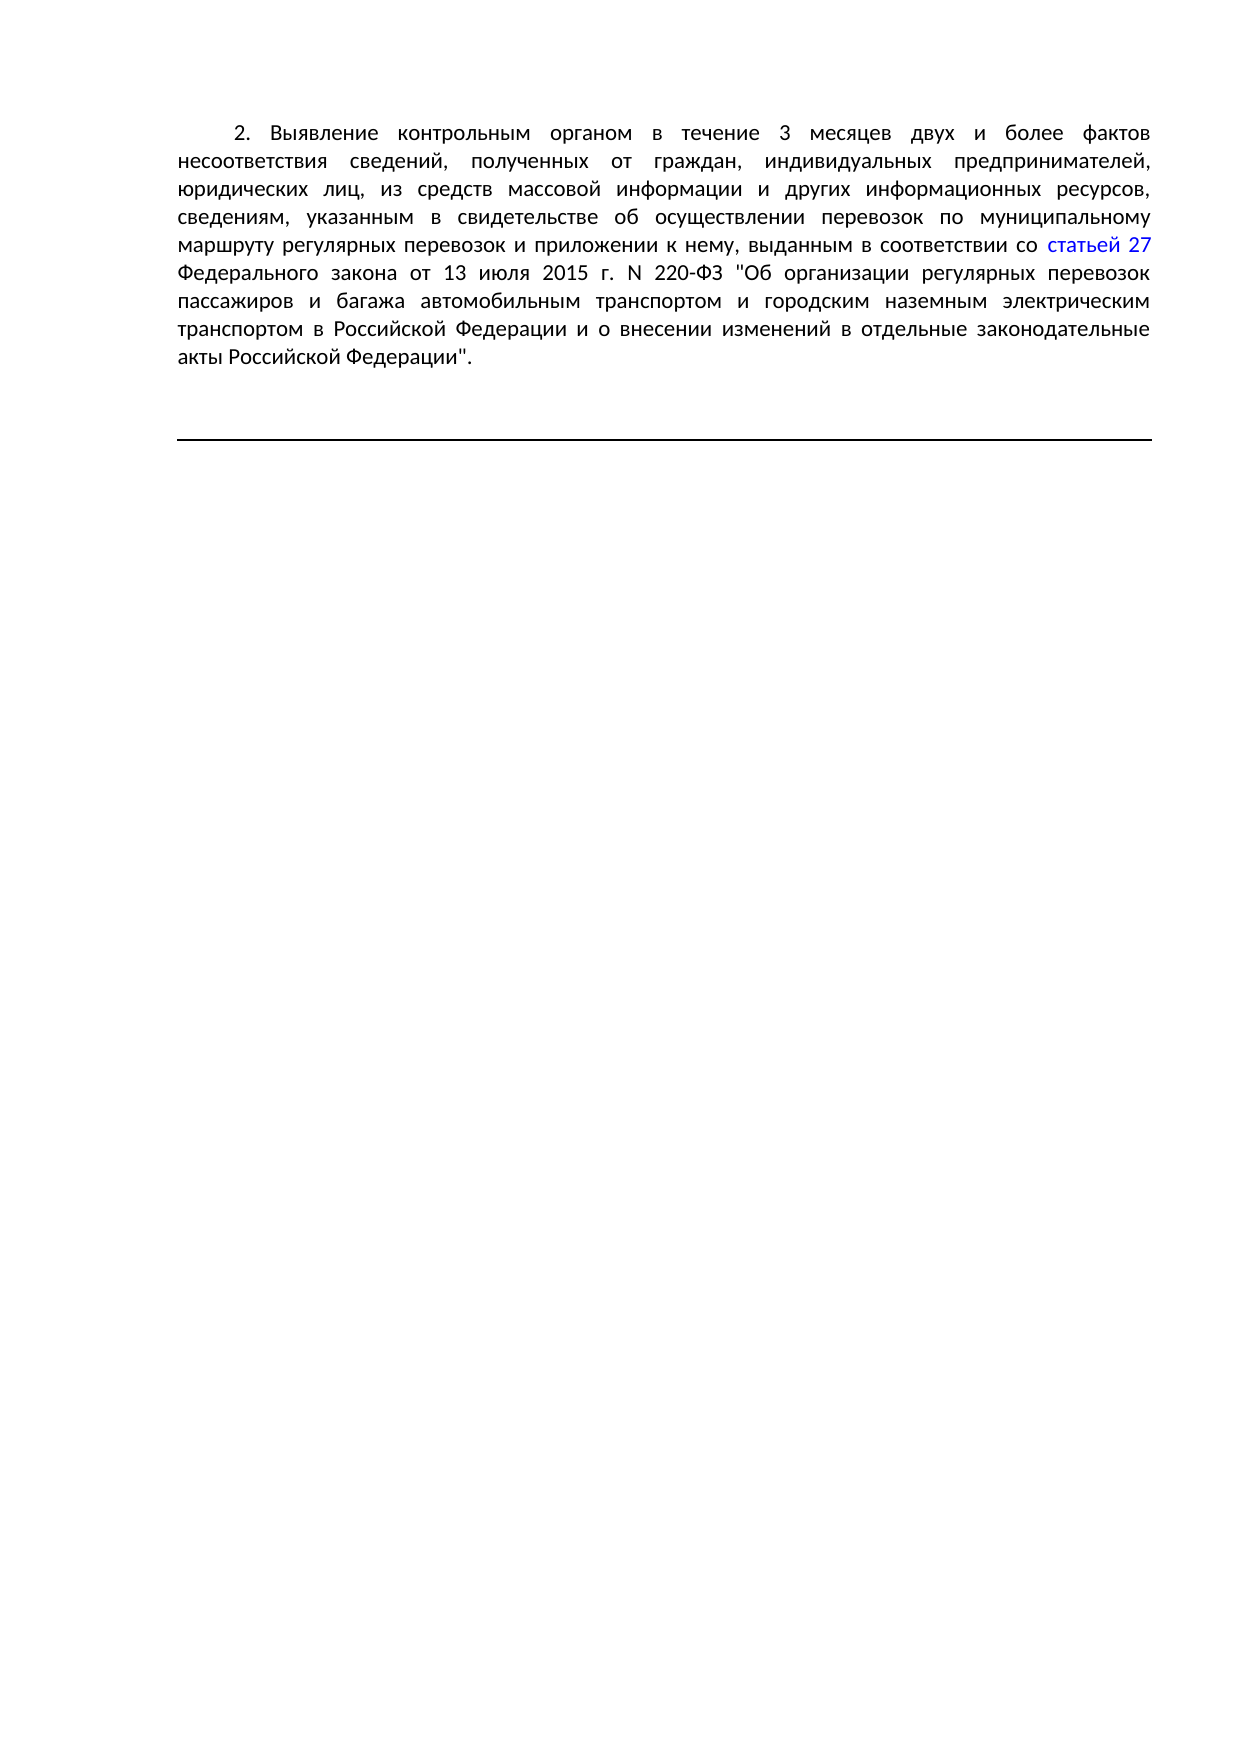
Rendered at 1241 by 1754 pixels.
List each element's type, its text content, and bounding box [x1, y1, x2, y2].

text 2. Выявление контрольным органом в течение 3 месяцев двух и более фактов несоответствия сведений, полученных от граждан, индивидуальных предпринимателей, юридических лиц, из средств массовой информации и других информационных ресурсов, сведениям, указанным в свидетельстве об осуществлении перевозок по муниципальному маршруту регулярных перевозок и приложении к нему, выданным в соответствии со статьей 27 Федерального закона от 13 июля 2015 г. N 220-ФЗ "Об организации регулярных перевозок пассажиров и багажа автомобильным транспортом и городским наземным электрическим транспортом в Российской Федерации и о внесении изменений в отдельные законодательные акты Российской Федерации". [177, 118, 1152, 370]
